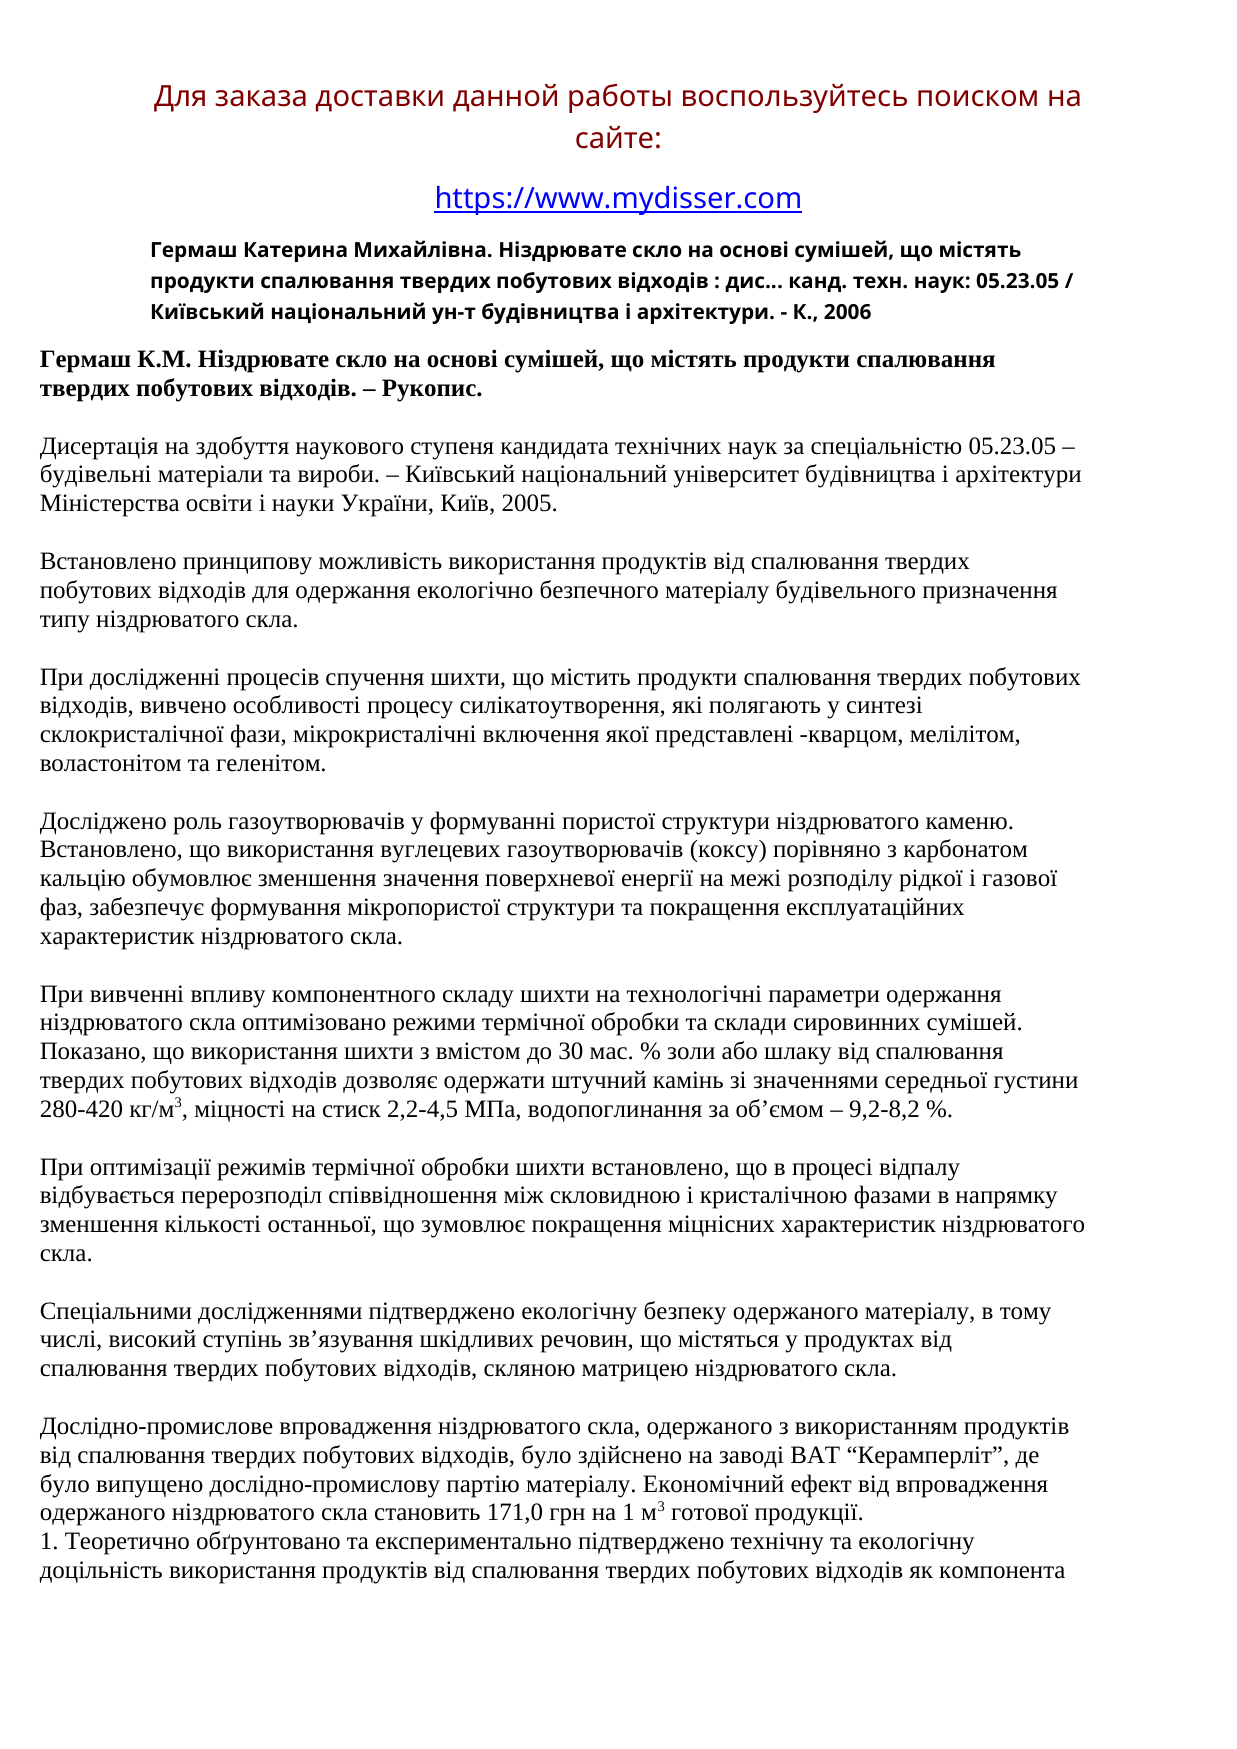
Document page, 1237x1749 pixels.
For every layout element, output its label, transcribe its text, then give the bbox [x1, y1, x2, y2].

table_cell [40, 1526, 1086, 1584]
text Гермаш Катерина Михайлівна. Ніздрювате скло на основі сумішей, що містять продукти спалювання твердих побутових відходів : дис... канд. техн. наук: 05.23.05 / Київський національний ун-т будівництва і архітектури. - К., 2006 [150, 236, 1086, 325]
table_header [40, 344, 1086, 1526]
